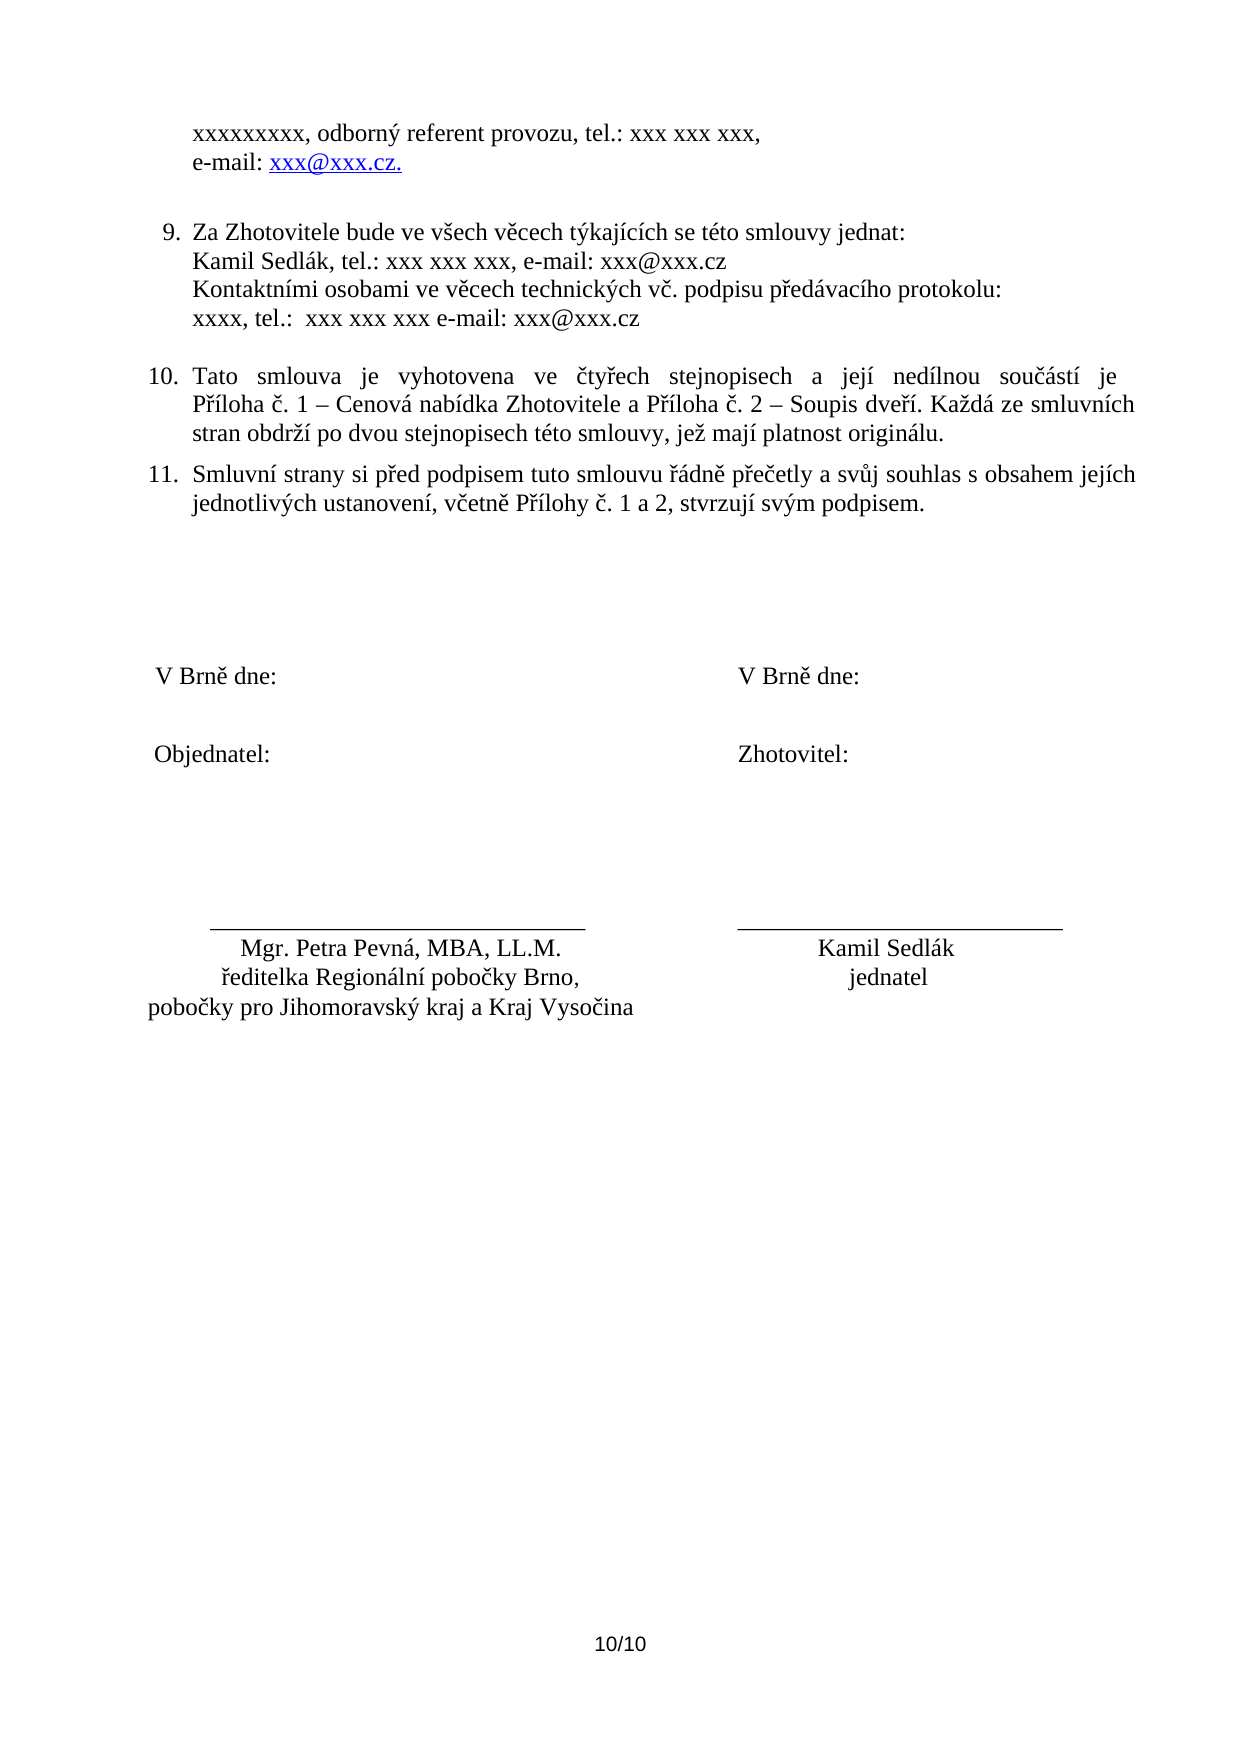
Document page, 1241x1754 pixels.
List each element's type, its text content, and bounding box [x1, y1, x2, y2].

text pobočky pro Jihomoravský kraj a Kraj Vysočina [148, 990, 1137, 1020]
text xxxx, tel.: xxx xxx xxx e-mail: xxx@xxx.cz [192, 303, 1137, 332]
list Tato smlouva je vyhotovena ve čtyřech stejnopisech a její nedílnou součástí je Příloha č. 1 – Cenová nabídka Zhotovitele a Příloha č. 2 – Soupis dveří. Každá ze smluvních stran obdrží po dvou stejnopisech této smlouvy, jež mají platnost originálu. [148, 361, 1137, 447]
text Mgr. Petra Pevná, MBA, LL.M. Kamil Sedlák [148, 933, 1137, 962]
list Smluvní strany si před podpisem tuto smlouvu řádně přečetly a svůj souhlas s obsahem jejích jednotlivých ustanovení, včetně Přílohy č. 1 a 2, stvrzují svým podpisem. [148, 459, 1137, 517]
text Kontaktními osobami ve věcech technických vč. podpisu předávacího protokolu: [192, 274, 1137, 303]
text Objednatel: Zhotovitel: [148, 739, 1137, 768]
text V Brně dne: V Brně dne: [155, 661, 1137, 689]
text xxxxxxxxx, odborný referent provozu, tel.: xxx xxx xxx, [192, 118, 1137, 147]
text Kamil Sedlák, tel.: xxx xxx xxx, e-mail: xxx@xxx.cz [192, 246, 1137, 274]
text e-mail: xxx@xxx.cz. [192, 147, 1137, 176]
text ředitelka Regionální pobočky Brno, jednatel [148, 962, 1137, 990]
text ______________________________ __________________________ [148, 904, 1137, 933]
list Za Zhotovitele bude ve všech věcech týkajících se této smlouvy jednat: [162, 217, 1137, 246]
